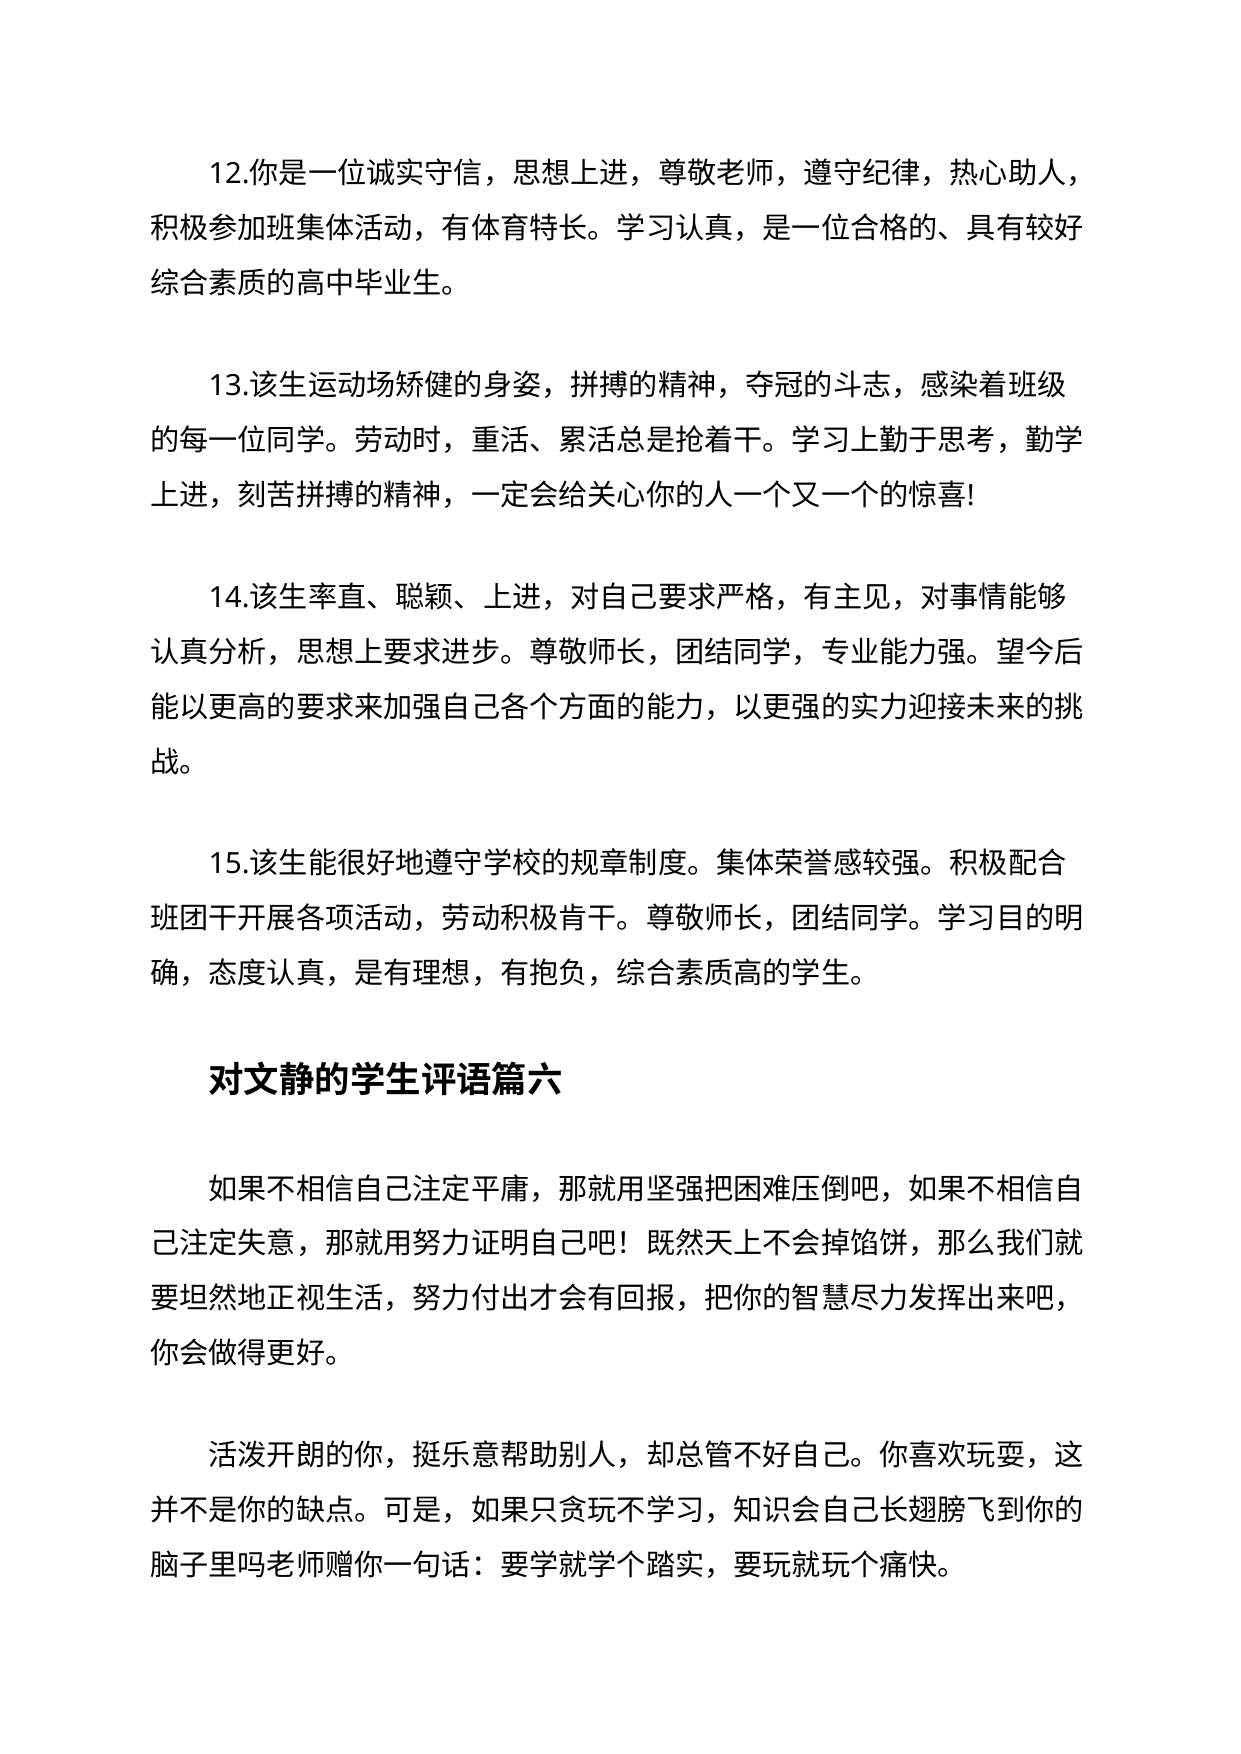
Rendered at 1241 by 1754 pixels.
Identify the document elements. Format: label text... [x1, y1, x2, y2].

text 15.该生能很好地遵守学校的规章制度。集体荣誉感较强。积极配合班团干开展各项活动，劳动积极肯干。尊敬师长，团结同学。学习目的明确，态度认真，是有理想，有抱负，综合素质高的学生。 [150, 840, 1090, 992]
text 活泼开朗的你，挺乐意帮助别人，却总管不好自己。你喜欢玩耍，这并不是你的缺点。可是，如果只贪玩不学习，知识会自己长翅膀飞到你的脑子里吗老师赠你一句话：要学就学个踏实，要玩就玩个痛快。 [150, 1432, 1090, 1584]
text 14.该生率直、聪颖、上进，对自己要求严格，有主见，对事情能够认真分析，思想上要求进步。尊敬师长，团结同学，专业能力强。望今后能以更高的要求来加强自己各个方面的能力，以更强的实力迎接未来的挑战。 [150, 573, 1090, 781]
text 13.该生运动场矫健的身姿，拼搏的精神，夺冠的斗志，感染着班级的每一位同学。劳动时，重活、累活总是抢着干。学习上勤于思考，勤学上进，刻苦拼搏的精神，一定会给关心你的人一个又一个的惊喜! [150, 362, 1090, 514]
text 对文静的学生评语篇六 [150, 1052, 1090, 1103]
text 如果不相信自己注定平庸，那就用坚强把困难压倒吧，如果不相信自己注定失意，那就用努力证明自己吧！既然天上不会掉馅饼，那么我们就要坦然地正视生活，努力付出才会有回报，把你的智慧尽力发挥出来吧，你会做得更好。 [150, 1165, 1090, 1372]
text 12.你是一位诚实守信，思想上进，尊敬老师，遵守纪律，热心助人，积极参加班集体活动，有体育特长。学习认真，是一位合格的、具有较好综合素质的高中毕业生。 [150, 150, 1090, 302]
